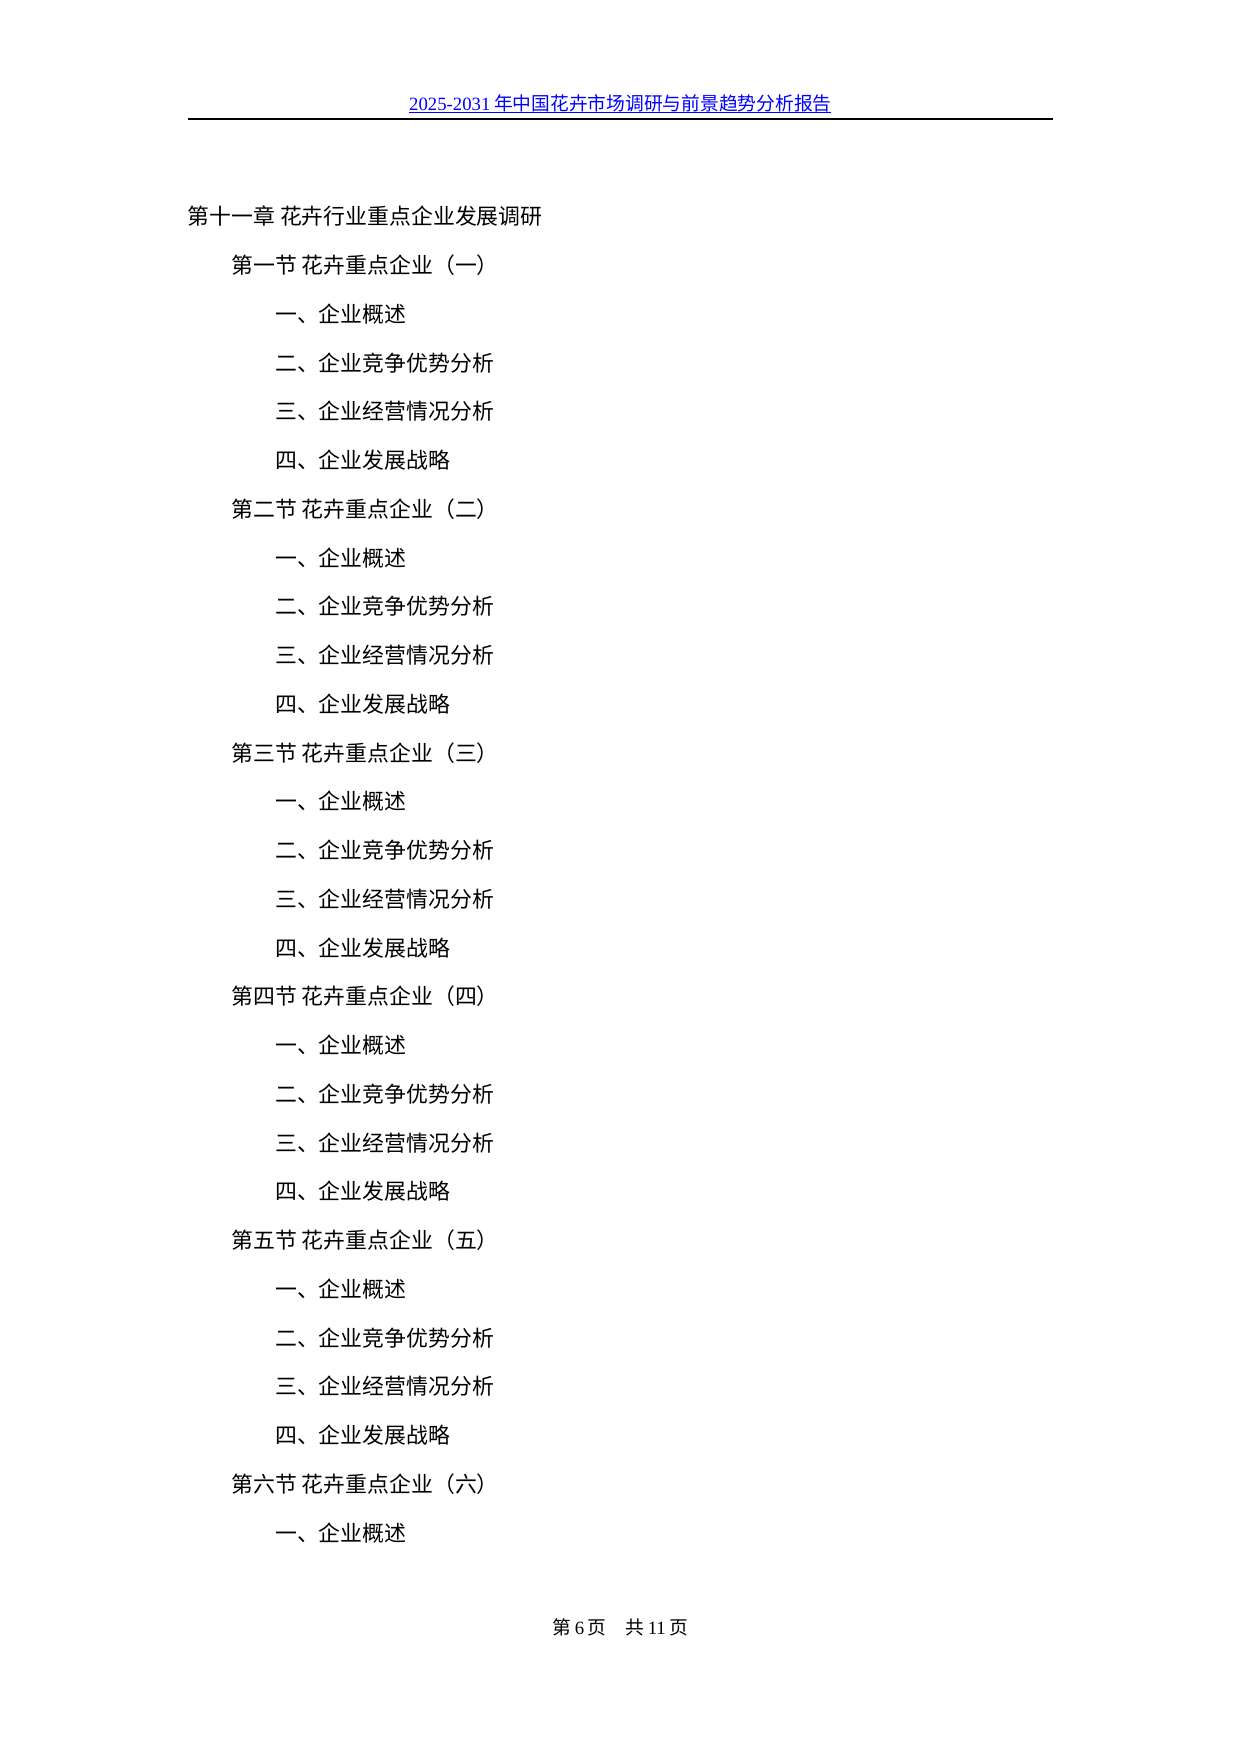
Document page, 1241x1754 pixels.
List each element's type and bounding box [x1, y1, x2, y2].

text [187, 150, 1053, 1548]
